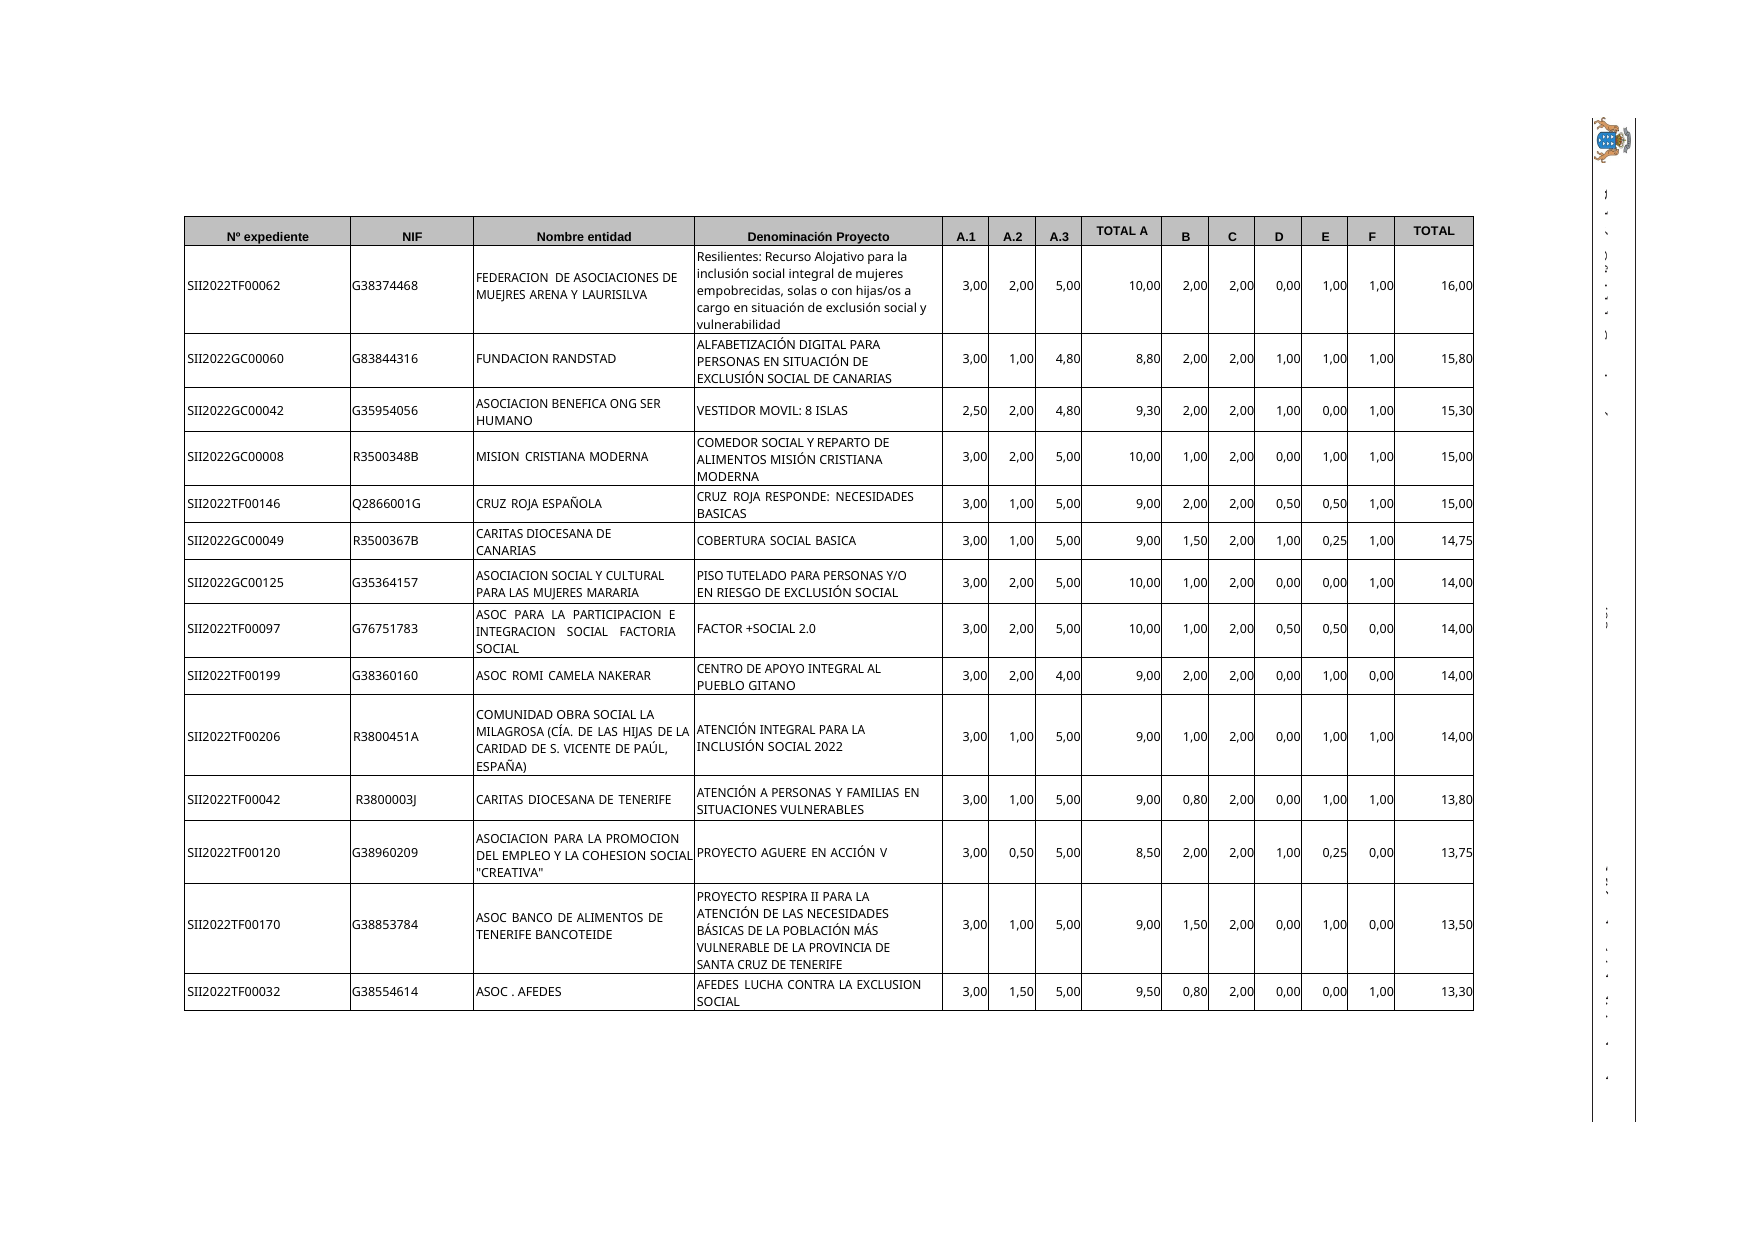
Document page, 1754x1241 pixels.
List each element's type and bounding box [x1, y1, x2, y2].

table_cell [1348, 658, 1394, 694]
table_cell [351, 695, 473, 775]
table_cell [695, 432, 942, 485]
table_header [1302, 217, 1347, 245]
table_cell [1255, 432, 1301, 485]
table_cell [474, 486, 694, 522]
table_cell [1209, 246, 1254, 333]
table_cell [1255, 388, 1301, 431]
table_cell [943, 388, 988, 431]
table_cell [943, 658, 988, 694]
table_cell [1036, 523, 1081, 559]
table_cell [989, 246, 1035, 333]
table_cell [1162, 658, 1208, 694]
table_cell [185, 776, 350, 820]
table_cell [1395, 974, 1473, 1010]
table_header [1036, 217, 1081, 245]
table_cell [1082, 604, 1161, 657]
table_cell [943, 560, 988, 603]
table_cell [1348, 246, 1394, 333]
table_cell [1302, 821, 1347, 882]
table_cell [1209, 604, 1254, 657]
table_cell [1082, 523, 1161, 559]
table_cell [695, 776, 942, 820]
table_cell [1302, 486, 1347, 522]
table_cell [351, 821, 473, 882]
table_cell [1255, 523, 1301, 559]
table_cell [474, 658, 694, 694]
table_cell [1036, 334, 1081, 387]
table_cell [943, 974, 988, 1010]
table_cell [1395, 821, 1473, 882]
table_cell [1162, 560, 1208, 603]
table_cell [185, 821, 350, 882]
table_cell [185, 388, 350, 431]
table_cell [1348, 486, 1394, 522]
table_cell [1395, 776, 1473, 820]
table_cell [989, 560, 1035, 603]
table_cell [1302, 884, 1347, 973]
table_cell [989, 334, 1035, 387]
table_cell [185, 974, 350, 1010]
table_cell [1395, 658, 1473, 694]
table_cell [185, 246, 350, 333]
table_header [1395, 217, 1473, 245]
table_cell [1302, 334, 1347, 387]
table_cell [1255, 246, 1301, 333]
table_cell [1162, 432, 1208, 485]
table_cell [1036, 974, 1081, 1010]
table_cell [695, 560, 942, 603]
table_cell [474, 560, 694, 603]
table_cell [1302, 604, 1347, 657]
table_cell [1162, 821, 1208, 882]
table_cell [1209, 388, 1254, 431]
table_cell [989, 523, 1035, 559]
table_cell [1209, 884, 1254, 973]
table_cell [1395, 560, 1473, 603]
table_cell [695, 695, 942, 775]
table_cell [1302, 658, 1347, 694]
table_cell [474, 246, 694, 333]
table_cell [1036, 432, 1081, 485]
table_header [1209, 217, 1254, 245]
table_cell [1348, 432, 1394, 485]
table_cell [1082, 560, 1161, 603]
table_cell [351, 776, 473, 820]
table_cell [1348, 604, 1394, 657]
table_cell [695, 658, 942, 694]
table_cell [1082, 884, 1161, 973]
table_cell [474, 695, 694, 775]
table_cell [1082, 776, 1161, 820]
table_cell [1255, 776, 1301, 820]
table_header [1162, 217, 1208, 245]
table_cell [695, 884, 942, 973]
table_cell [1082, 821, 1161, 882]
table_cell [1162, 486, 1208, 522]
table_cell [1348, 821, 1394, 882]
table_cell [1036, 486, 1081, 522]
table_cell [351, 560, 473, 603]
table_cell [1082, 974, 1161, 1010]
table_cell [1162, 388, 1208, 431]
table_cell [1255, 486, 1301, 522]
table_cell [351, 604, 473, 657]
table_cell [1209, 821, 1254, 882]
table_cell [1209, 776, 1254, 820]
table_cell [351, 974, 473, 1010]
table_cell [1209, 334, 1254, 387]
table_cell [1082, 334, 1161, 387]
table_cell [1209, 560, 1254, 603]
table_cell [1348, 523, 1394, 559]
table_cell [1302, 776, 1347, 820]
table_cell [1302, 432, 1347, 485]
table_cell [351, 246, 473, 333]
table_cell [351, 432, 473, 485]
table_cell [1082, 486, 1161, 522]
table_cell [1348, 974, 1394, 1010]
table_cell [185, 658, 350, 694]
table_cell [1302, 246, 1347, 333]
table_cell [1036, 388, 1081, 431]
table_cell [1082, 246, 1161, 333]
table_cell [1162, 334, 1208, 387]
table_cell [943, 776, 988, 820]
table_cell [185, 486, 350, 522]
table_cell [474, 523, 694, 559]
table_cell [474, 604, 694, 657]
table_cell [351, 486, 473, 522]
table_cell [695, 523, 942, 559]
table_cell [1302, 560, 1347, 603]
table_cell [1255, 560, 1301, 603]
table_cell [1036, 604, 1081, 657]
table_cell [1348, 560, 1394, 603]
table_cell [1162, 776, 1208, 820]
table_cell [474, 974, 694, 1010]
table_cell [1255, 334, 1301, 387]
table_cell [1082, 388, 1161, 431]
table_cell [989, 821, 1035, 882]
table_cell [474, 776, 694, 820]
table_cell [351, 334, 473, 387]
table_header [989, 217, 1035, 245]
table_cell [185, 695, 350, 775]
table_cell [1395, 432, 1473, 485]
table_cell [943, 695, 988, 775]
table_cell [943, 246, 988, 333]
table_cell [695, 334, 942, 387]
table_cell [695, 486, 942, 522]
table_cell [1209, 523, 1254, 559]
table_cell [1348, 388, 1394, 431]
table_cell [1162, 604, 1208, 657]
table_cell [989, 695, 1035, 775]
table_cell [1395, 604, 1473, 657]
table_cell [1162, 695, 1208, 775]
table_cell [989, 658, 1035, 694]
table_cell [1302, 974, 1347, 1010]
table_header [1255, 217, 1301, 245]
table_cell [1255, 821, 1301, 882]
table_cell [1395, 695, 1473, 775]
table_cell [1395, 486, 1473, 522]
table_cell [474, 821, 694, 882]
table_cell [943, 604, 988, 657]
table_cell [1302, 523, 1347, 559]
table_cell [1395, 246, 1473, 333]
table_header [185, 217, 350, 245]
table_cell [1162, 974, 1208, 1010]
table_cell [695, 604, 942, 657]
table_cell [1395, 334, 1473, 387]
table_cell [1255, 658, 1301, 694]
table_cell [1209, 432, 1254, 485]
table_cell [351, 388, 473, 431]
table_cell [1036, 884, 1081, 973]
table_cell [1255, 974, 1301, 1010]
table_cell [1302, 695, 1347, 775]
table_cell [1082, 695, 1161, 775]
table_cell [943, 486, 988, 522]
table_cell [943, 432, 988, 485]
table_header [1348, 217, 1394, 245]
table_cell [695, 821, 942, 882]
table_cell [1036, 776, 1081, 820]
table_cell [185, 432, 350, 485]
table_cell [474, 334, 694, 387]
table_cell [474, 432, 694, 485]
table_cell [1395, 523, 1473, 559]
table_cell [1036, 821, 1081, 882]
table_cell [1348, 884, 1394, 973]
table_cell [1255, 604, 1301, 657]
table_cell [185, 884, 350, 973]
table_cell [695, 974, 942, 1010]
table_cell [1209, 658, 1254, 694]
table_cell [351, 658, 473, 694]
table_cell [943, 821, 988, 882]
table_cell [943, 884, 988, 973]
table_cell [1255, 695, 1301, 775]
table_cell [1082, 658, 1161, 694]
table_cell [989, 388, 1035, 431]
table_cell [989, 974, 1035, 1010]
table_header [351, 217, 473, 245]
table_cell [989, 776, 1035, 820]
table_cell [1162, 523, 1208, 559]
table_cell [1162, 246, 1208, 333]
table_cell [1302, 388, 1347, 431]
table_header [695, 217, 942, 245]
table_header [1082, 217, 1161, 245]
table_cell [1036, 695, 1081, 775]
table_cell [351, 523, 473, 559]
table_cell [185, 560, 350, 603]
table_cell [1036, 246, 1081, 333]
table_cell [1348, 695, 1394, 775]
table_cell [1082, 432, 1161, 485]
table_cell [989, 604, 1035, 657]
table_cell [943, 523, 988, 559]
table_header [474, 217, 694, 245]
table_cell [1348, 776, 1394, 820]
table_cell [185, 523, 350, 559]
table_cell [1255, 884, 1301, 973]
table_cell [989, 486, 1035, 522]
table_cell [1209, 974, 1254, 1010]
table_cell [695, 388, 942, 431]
picture [1594, 117, 1631, 163]
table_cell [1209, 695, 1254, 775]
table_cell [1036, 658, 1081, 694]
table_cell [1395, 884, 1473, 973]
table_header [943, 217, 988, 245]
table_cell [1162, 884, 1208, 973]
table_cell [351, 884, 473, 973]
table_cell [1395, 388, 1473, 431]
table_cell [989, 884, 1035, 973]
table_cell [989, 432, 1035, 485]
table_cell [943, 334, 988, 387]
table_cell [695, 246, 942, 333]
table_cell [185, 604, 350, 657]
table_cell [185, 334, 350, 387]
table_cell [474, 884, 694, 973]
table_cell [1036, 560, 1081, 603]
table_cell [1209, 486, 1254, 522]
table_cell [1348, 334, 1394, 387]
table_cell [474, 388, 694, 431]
